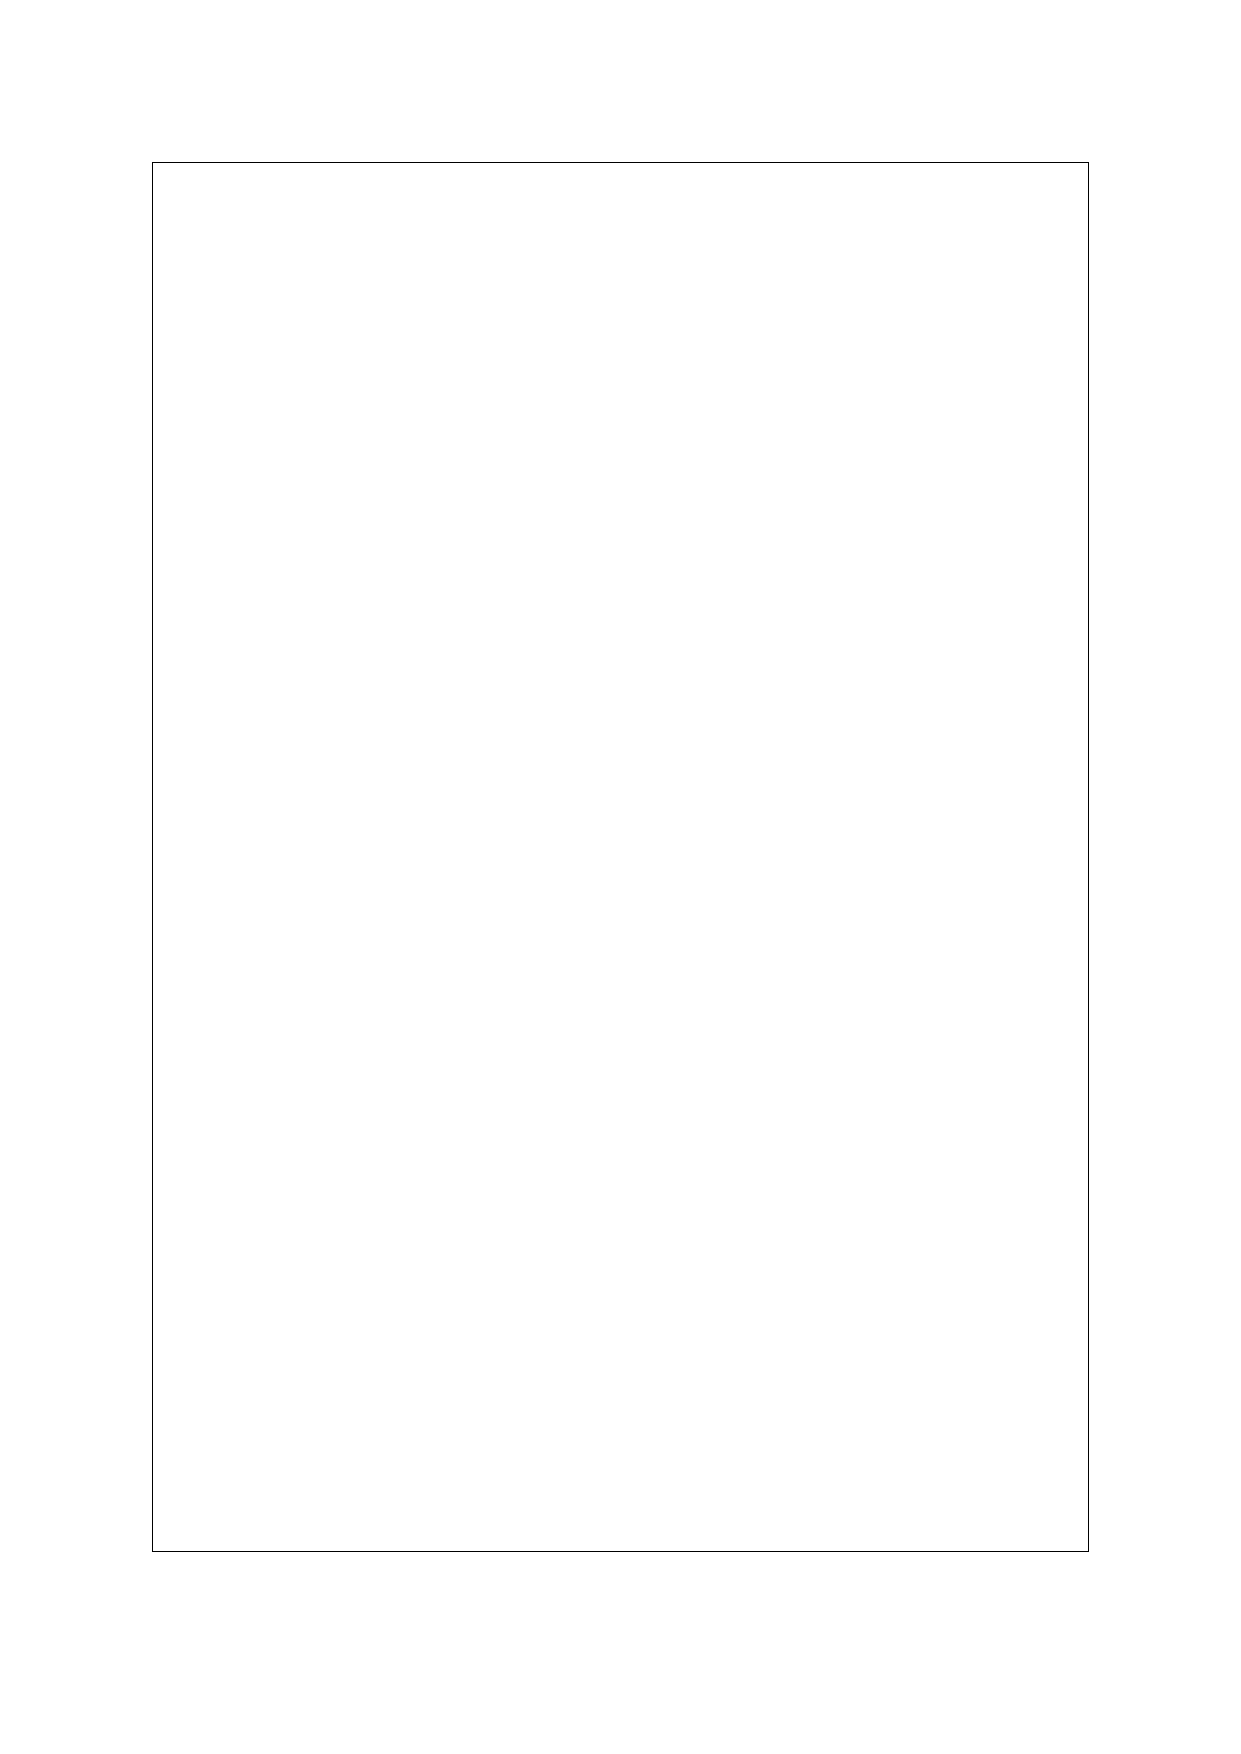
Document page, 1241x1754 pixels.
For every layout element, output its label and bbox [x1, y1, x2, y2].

table_cell [153, 163, 1088, 1551]
